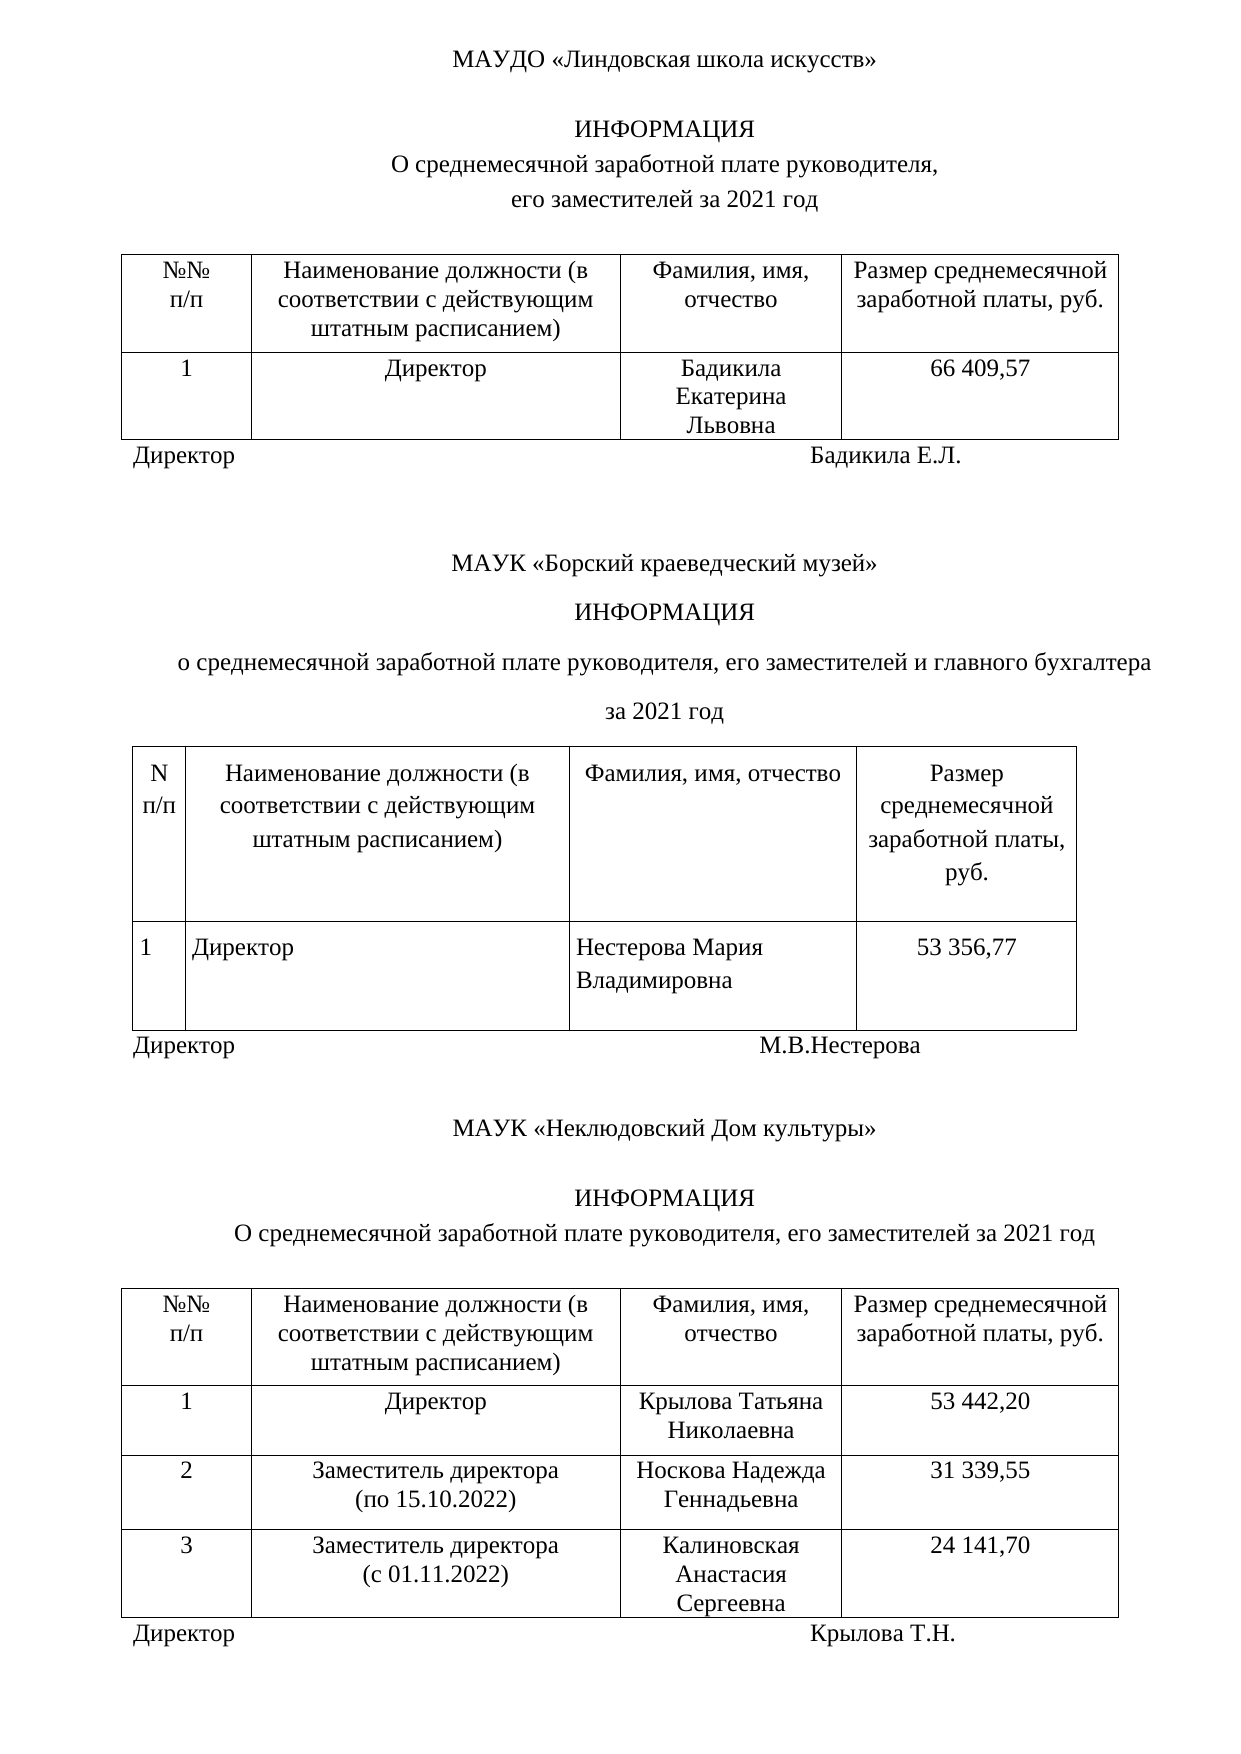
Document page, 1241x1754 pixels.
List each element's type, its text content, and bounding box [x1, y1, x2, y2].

table_cell Носкова Надежда Геннадьевна [621, 1456, 841, 1529]
table_cell 53 442,20 [842, 1386, 1118, 1454]
text Директор М.В.Нестерова [133, 1031, 1196, 1059]
text ИНФОРМАЦИЯ [133, 1183, 1196, 1212]
table_header Фамилия, имя, отчество [570, 747, 856, 921]
text МАУК «Борский краеведческий музей» [133, 548, 1196, 576]
text о среднемесячной заработной плате руководителя, его заместителей и главного бухгалтера [133, 647, 1196, 676]
text О среднемесячной заработной плате руководителя, [133, 149, 1196, 178]
table_cell Директор [252, 1386, 620, 1454]
table_header Фамилия, имя, отчество [621, 1289, 841, 1385]
text О среднемесячной заработной плате руководителя, его заместителей за 2021 год [133, 1218, 1196, 1247]
table_cell Заместитель директора (с 01.11.2022) [252, 1530, 620, 1617]
text МАУДО «Линдовская школа искусств» [133, 44, 1196, 73]
table_header Размер среднемесячной заработной платы, руб. [857, 747, 1076, 921]
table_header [252, 255, 620, 352]
table_cell 53 356,77 [857, 922, 1076, 1029]
table_header Фамилия, имя, отчество [621, 255, 841, 352]
table_cell 1 [133, 922, 185, 1029]
table_cell Бадикила Екатерина Львовна [621, 353, 841, 439]
table_header Наименование должности (в соответствии с действующим штатным расписанием) [252, 1289, 620, 1385]
table_cell 1 [122, 1386, 251, 1454]
table_header Наименование должности (в соответствии с действующим штатным расписанием) [186, 747, 569, 921]
table_cell 24 141,70 [842, 1530, 1118, 1617]
table_cell Нестерова Мария Владимировна [570, 922, 856, 1029]
text ИНФОРМАЦИЯ [133, 597, 1196, 626]
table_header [842, 255, 1118, 352]
text ИНФОРМАЦИЯ [133, 114, 1196, 143]
table_header N п/п [133, 747, 185, 921]
text МАУК «Неклюдовский Дом культуры» [133, 1113, 1196, 1142]
table_cell 1 [122, 353, 251, 439]
table_cell 3 [122, 1530, 251, 1617]
table_header №№ п/п [122, 255, 251, 352]
text за 2021 год [133, 696, 1196, 725]
table_header Размер среднемесячной заработной платы, руб. [842, 1289, 1118, 1385]
text Директор Крылова Т.Н. [133, 1618, 1196, 1646]
table_cell Крылова Татьяна Николаевна [621, 1386, 841, 1454]
text его заместителей за 2021 год [133, 184, 1196, 213]
table_cell 31 339,55 [842, 1456, 1118, 1529]
table_cell 2 [122, 1456, 251, 1529]
table_cell Директор [186, 922, 569, 1029]
table_cell Калиновская Анастасия Сергеевна [621, 1530, 841, 1617]
table_header №№ п/п [122, 1289, 251, 1385]
table_cell Директор [252, 353, 620, 439]
text Директор Бадикила Е.Л. [133, 440, 1196, 469]
table_cell 66 409,57 [842, 353, 1118, 439]
table_cell Заместитель директора (по 15.10.2022) [252, 1456, 620, 1529]
